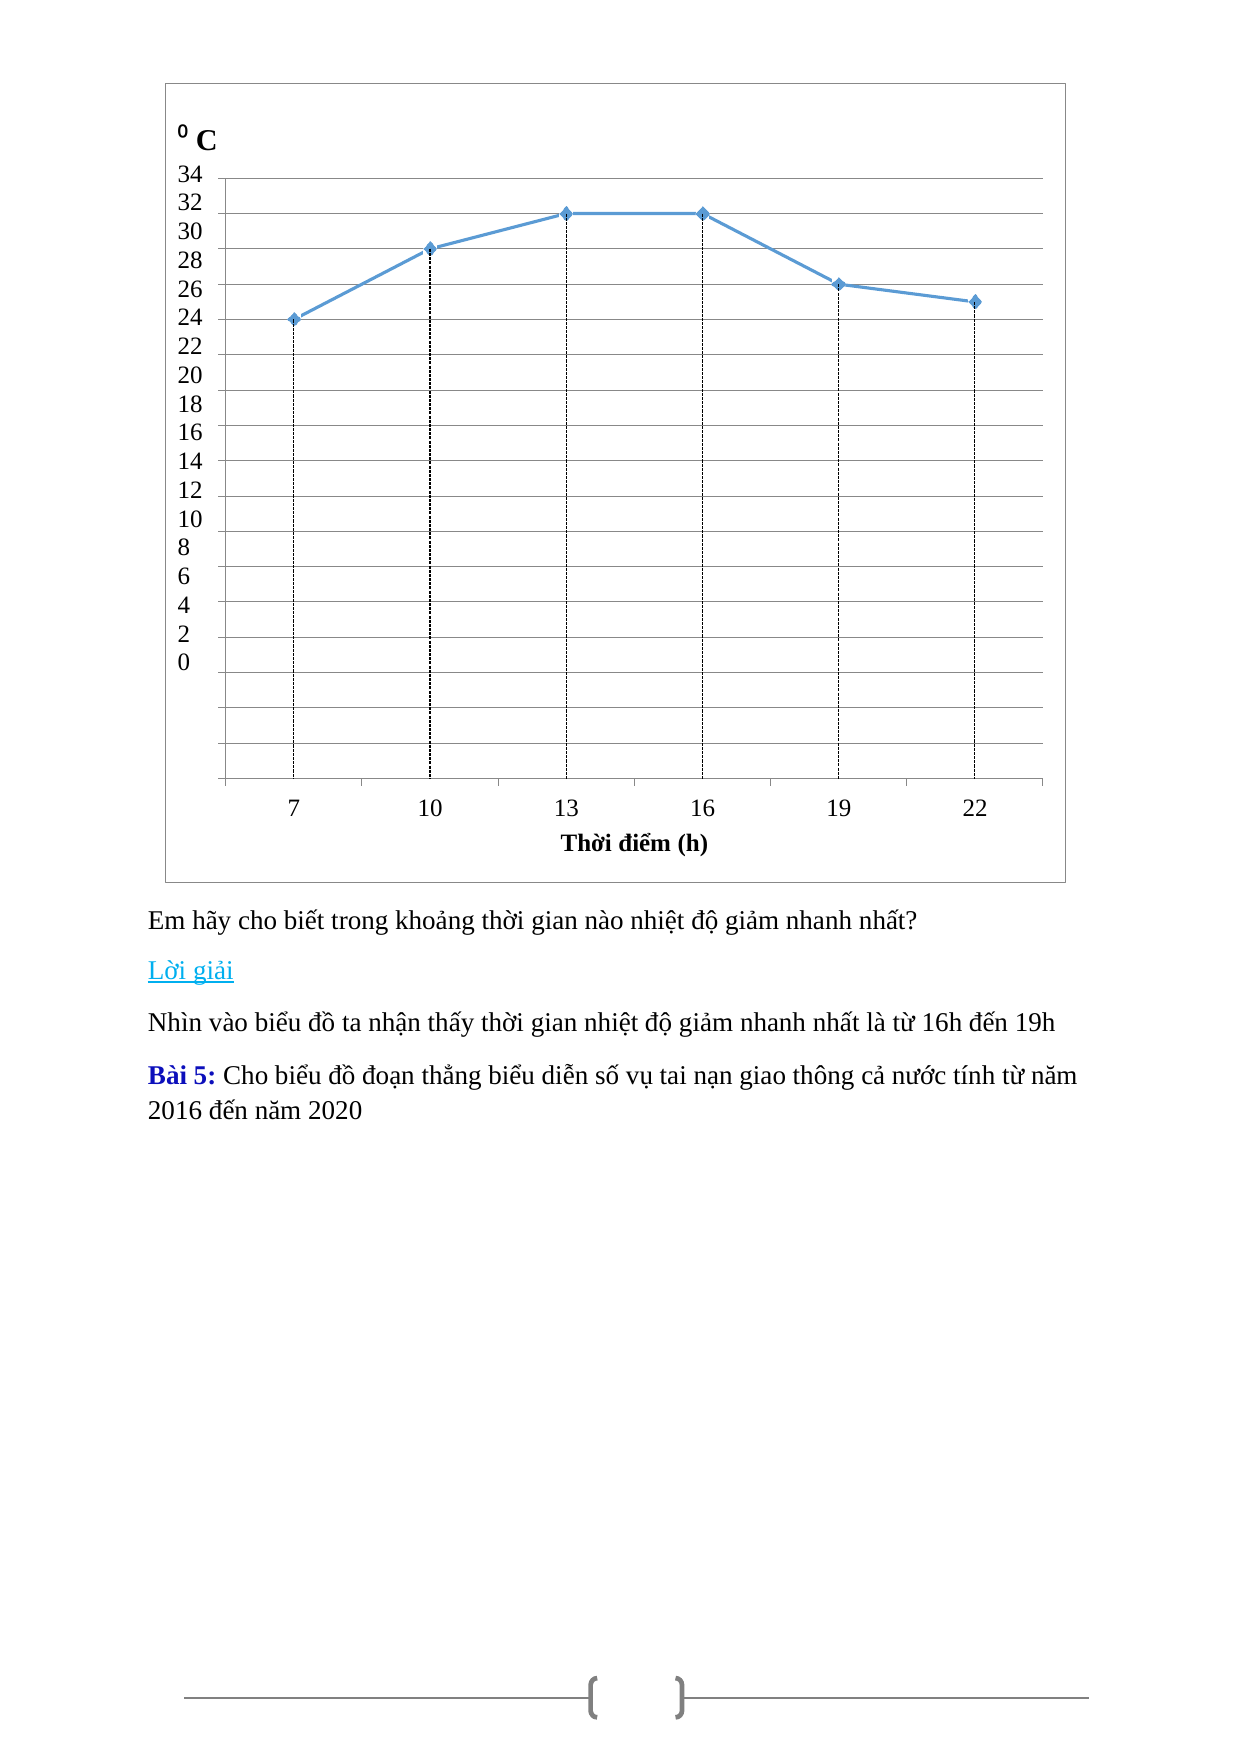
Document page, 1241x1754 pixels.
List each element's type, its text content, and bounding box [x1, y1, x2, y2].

text Nhìn vào biểu đồ ta nhận thấy thời gian nhiệt độ giảm nhanh nhất là từ 16h đến 19h [148, 1006, 1151, 1038]
text Em hãy cho biết trong khoảng thời gian nào nhiệt độ giảm nhanh nhất? Lời giải [148, 904, 920, 985]
text Bài 5: Cho biểu đồ đoạn thẳng biểu diễn số vụ tai nạn giao thông cả nước tính từ năm 2016 đến năm 2020 [148, 1059, 1080, 1126]
picture [423, 241, 437, 256]
picture [695, 206, 710, 221]
picture [559, 206, 573, 221]
picture [968, 294, 982, 309]
picture [831, 277, 846, 291]
picture [287, 312, 301, 326]
